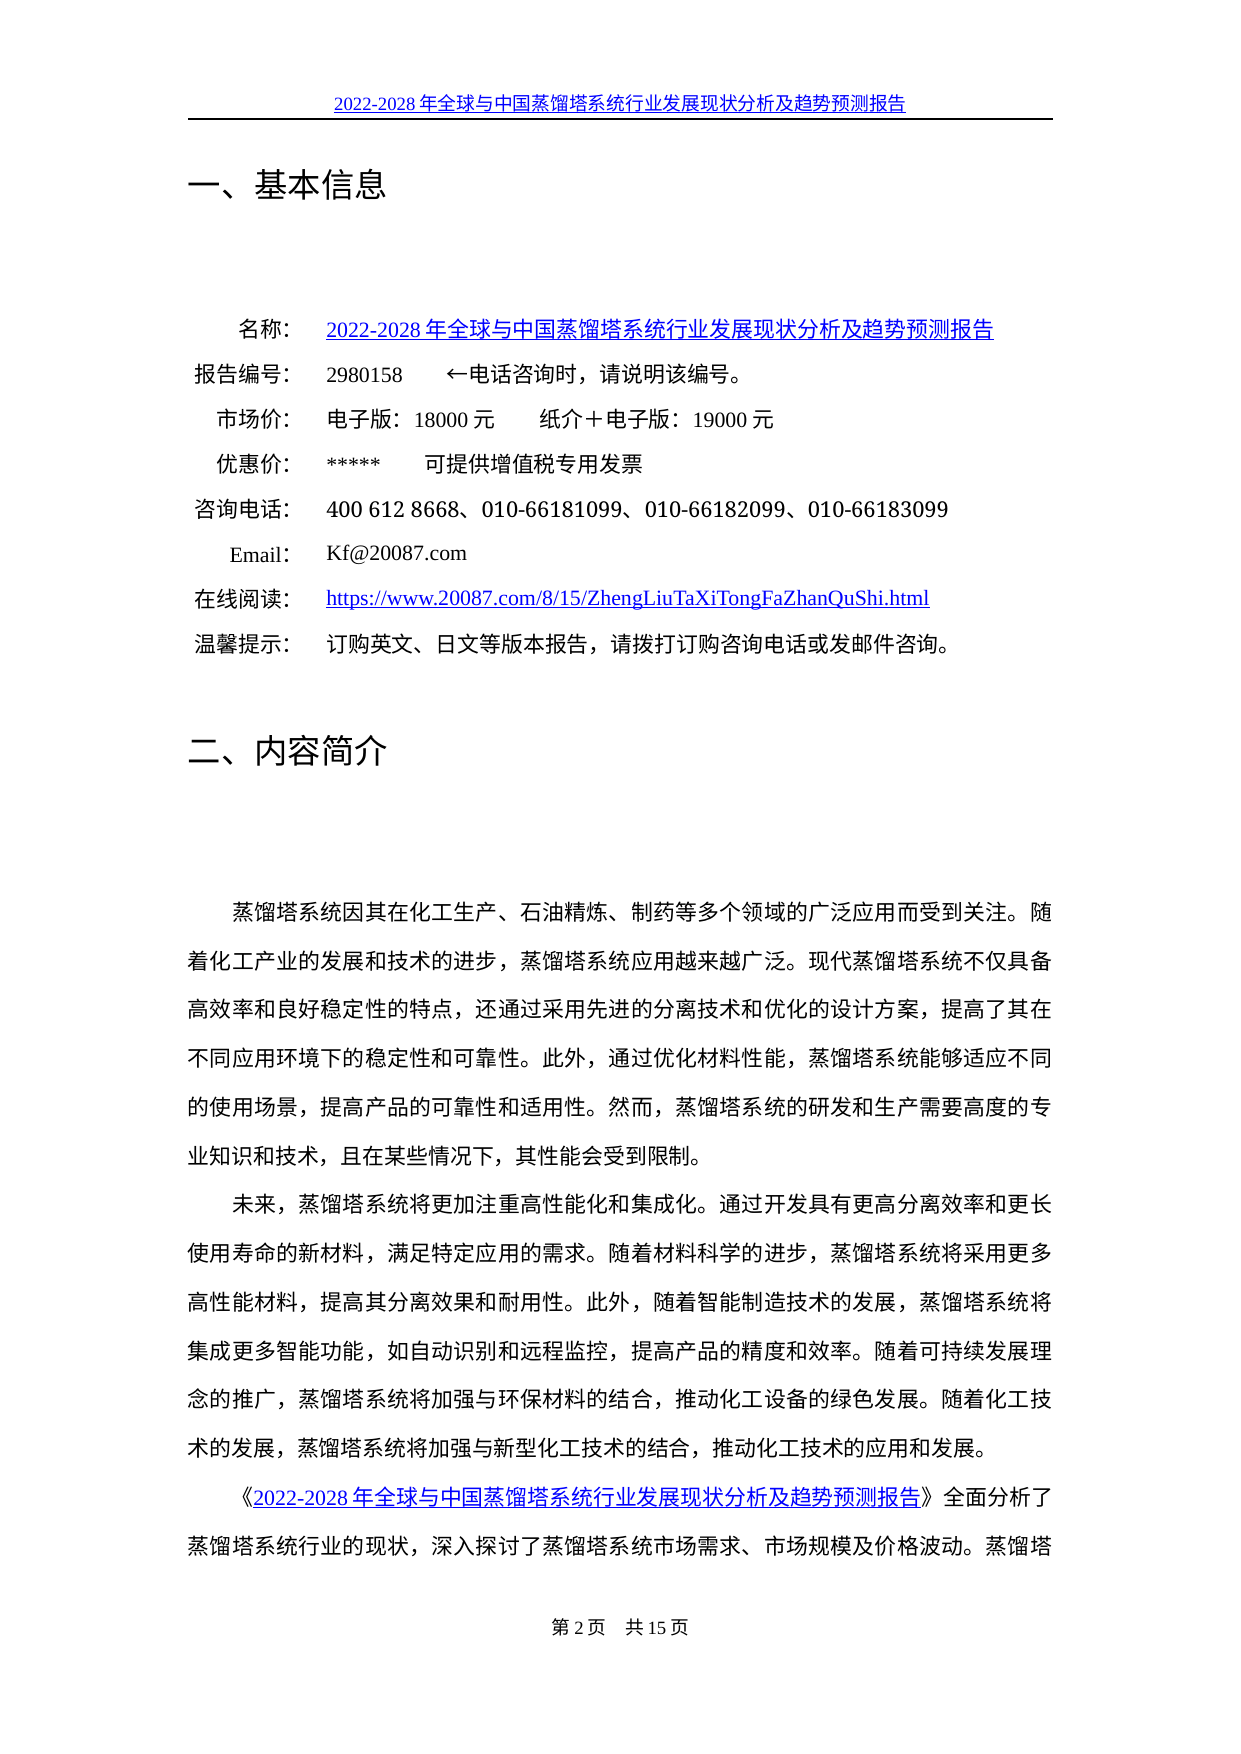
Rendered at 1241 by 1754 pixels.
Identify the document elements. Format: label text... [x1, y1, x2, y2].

table_cell 电子版：18000 元 纸介＋电子版：19000 元 [315, 402, 1073, 447]
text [187, 894, 1053, 1561]
table_cell [315, 582, 1073, 627]
table_cell 在线阅读： [167, 582, 315, 627]
table_cell 温馨提示： [167, 627, 315, 672]
table_cell 400 612 8668、010-66181099、010-66182099、010-66183099 [315, 492, 1073, 537]
table_cell 咨询电话： [167, 492, 315, 537]
table_cell Kf@20087.com [315, 537, 1073, 582]
table_cell ***** 可提供增值税专用发票 [315, 447, 1073, 492]
title 二、内容简介 [187, 717, 1053, 782]
table_cell Email： [167, 537, 315, 582]
table_cell 市场价： [167, 402, 315, 447]
table_cell 订购英文、日文等版本报告，请拨打订购咨询电话或发邮件咨询。 [315, 627, 1073, 672]
title 一、基本信息 [187, 150, 1053, 215]
table_cell 2980158 ←电话咨询时，请说明该编号。 [315, 357, 1073, 402]
table_header 2022-2028年全球与中国蒸馏塔系统行业发展现状分析及趋势预测报告 [315, 312, 1073, 357]
table_header 名称： [167, 312, 315, 357]
table_cell 优惠价： [167, 447, 315, 492]
table_cell 报告编号： [167, 357, 315, 402]
